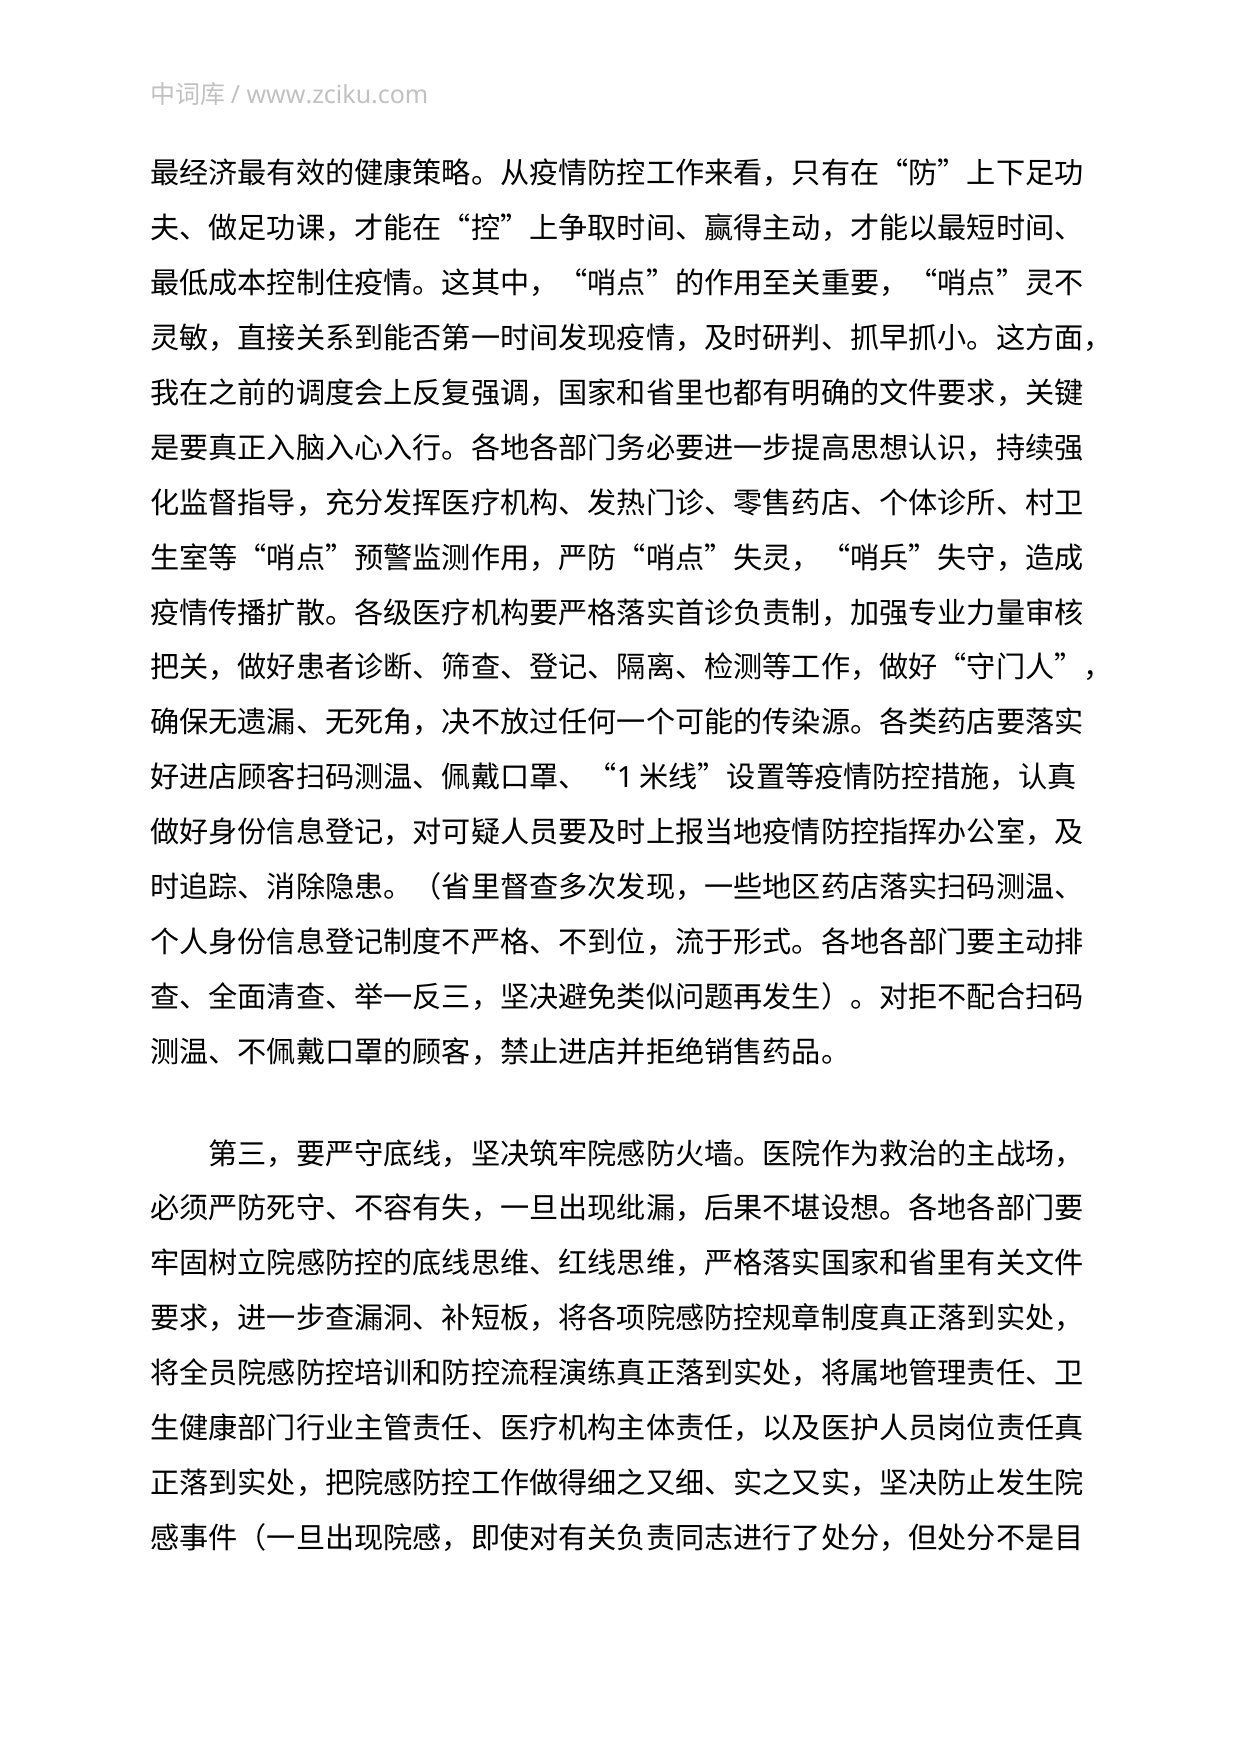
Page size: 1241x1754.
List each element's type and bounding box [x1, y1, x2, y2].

text [150, 150, 1090, 1071]
text [150, 1130, 1090, 1557]
